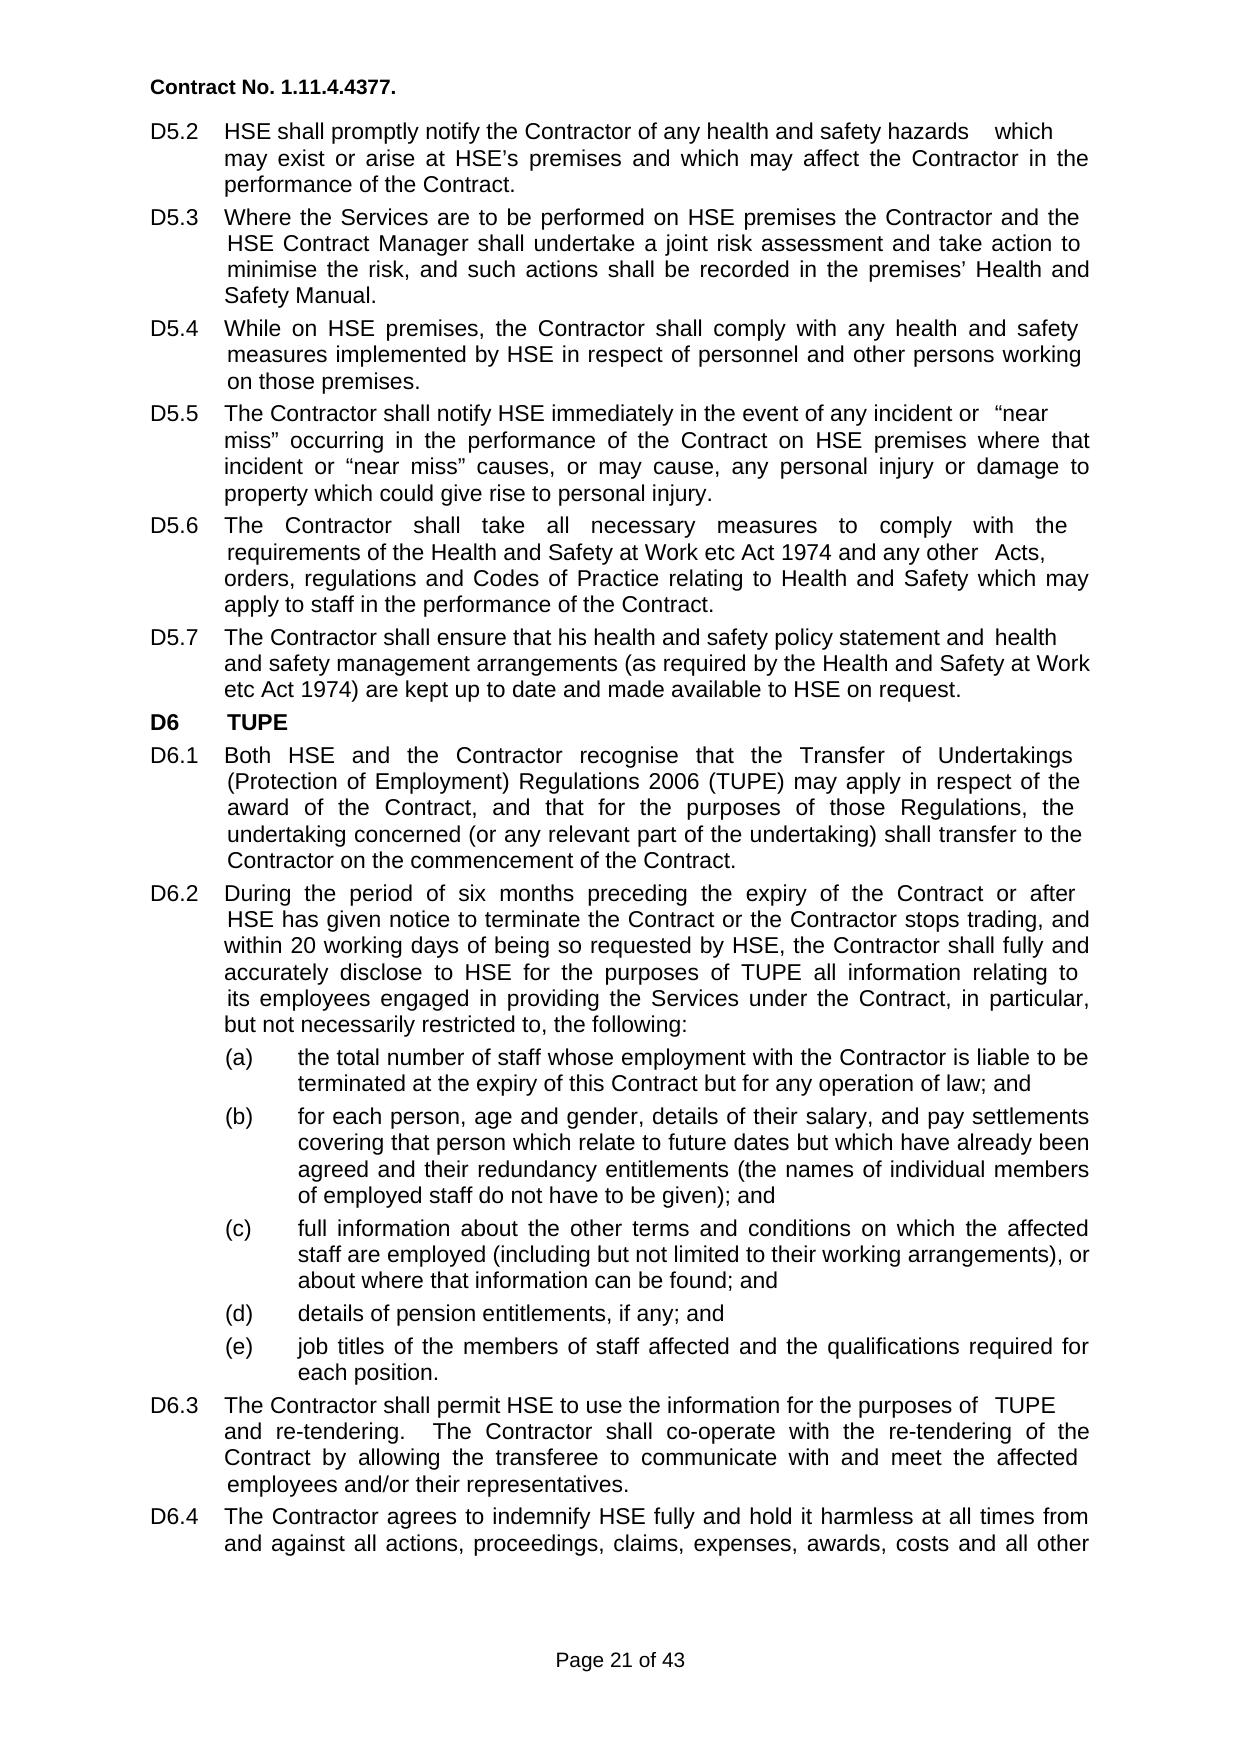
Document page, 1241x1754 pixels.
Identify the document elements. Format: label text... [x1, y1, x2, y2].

text D6.1 Both HSE and the Contractor recognise that the Transfer of Undertakings (Protection of Employment) Regulations 2006 (TUPE) may apply in respect of the award of the Contract, and that for the purposes of those Regulations, the undertaking concerned (or any relevant part of the undertaking) shall transfer to the Contractor on the commencement of the Contract. [150, 742, 1090, 873]
text (c) full information about the other terms and conditions on which the affected staff are employed (including but not limited to their working arrangements), or about where that information can be found; and [225, 1215, 1090, 1294]
text D5.2 HSE shall promptly notify the Contractor of any health and safety hazards which may exist or arise at HSE’s premises and which may affect the Contractor in the performance of the Contract. [150, 118, 1090, 197]
text (a) the total number of staff whose employment with the Contractor is liable to be terminated at the expiry of this Contract but for any operation of law; and [225, 1044, 1090, 1097]
text D5.4 While on HSE premises, the Contractor shall comply with any health and safety measures implemented by HSE in respect of personnel and other persons working on those premises. [150, 315, 1090, 394]
text D5.5 The Contractor shall notify HSE immediately in the event of any incident or “near miss” occurring in the performance of the Contract on HSE premises where that incident or “near miss” causes, or may cause, any personal injury or damage to property which could give rise to personal injury. [150, 400, 1090, 506]
text (b) for each person, age and gender, details of their salary, and pay settlements covering that person which relate to future dates but which have already been agreed and their redundancy entitlements (the names of individual members of employed staff do not have to be given); and [225, 1103, 1090, 1208]
text D6.2 During the period of six months preceding the expiry of the Contract or after HSE has given notice to terminate the Contract or the Contractor stops trading, and within 20 working days of being so requested by HSE, the Contractor shall fully and accurately disclose to HSE for the purposes of TUPE all information relating to its employees engaged in providing the Services under the Contract, in particular, but not necessarily restricted to, the following: [150, 880, 1090, 1038]
text (d) details of pension entitlements, if any; and [225, 1300, 1090, 1326]
text D5.3 Where the Services are to be performed on HSE premises the Contractor and the HSE Contract Manager shall undertake a joint risk assessment and take action to minimise the risk, and such actions shall be recorded in the premises’ Health and Safety Manual. [150, 203, 1090, 309]
text (e) job titles of the members of staff affected and the qualifications required for each position. [225, 1333, 1090, 1385]
text D5.6 The Contractor shall take all necessary measures to comply with the requirements of the Health and Safety at Work etc Act 1974 and any other Acts, orders, regulations and Codes of Practice relating to Health and Safety which may apply to staff in the performance of the Contract. [150, 512, 1090, 617]
text D6.3 The Contractor shall permit HSE to use the information for the purposes of TUPE and re-tendering. The Contractor shall co-operate with the re-tendering of the Contract by allowing the transferee to communicate with and meet the affected employees and/or their representatives. [150, 1392, 1090, 1497]
text D6 TUPE [150, 709, 1090, 735]
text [150, 1503, 1090, 1556]
text D5.7 The Contractor shall ensure that his health and safety policy statement and health and safety management arrangements (as required by the Health and Safety at Work etc Act 1974) are kept up to date and made available to HSE on request. [150, 624, 1090, 703]
